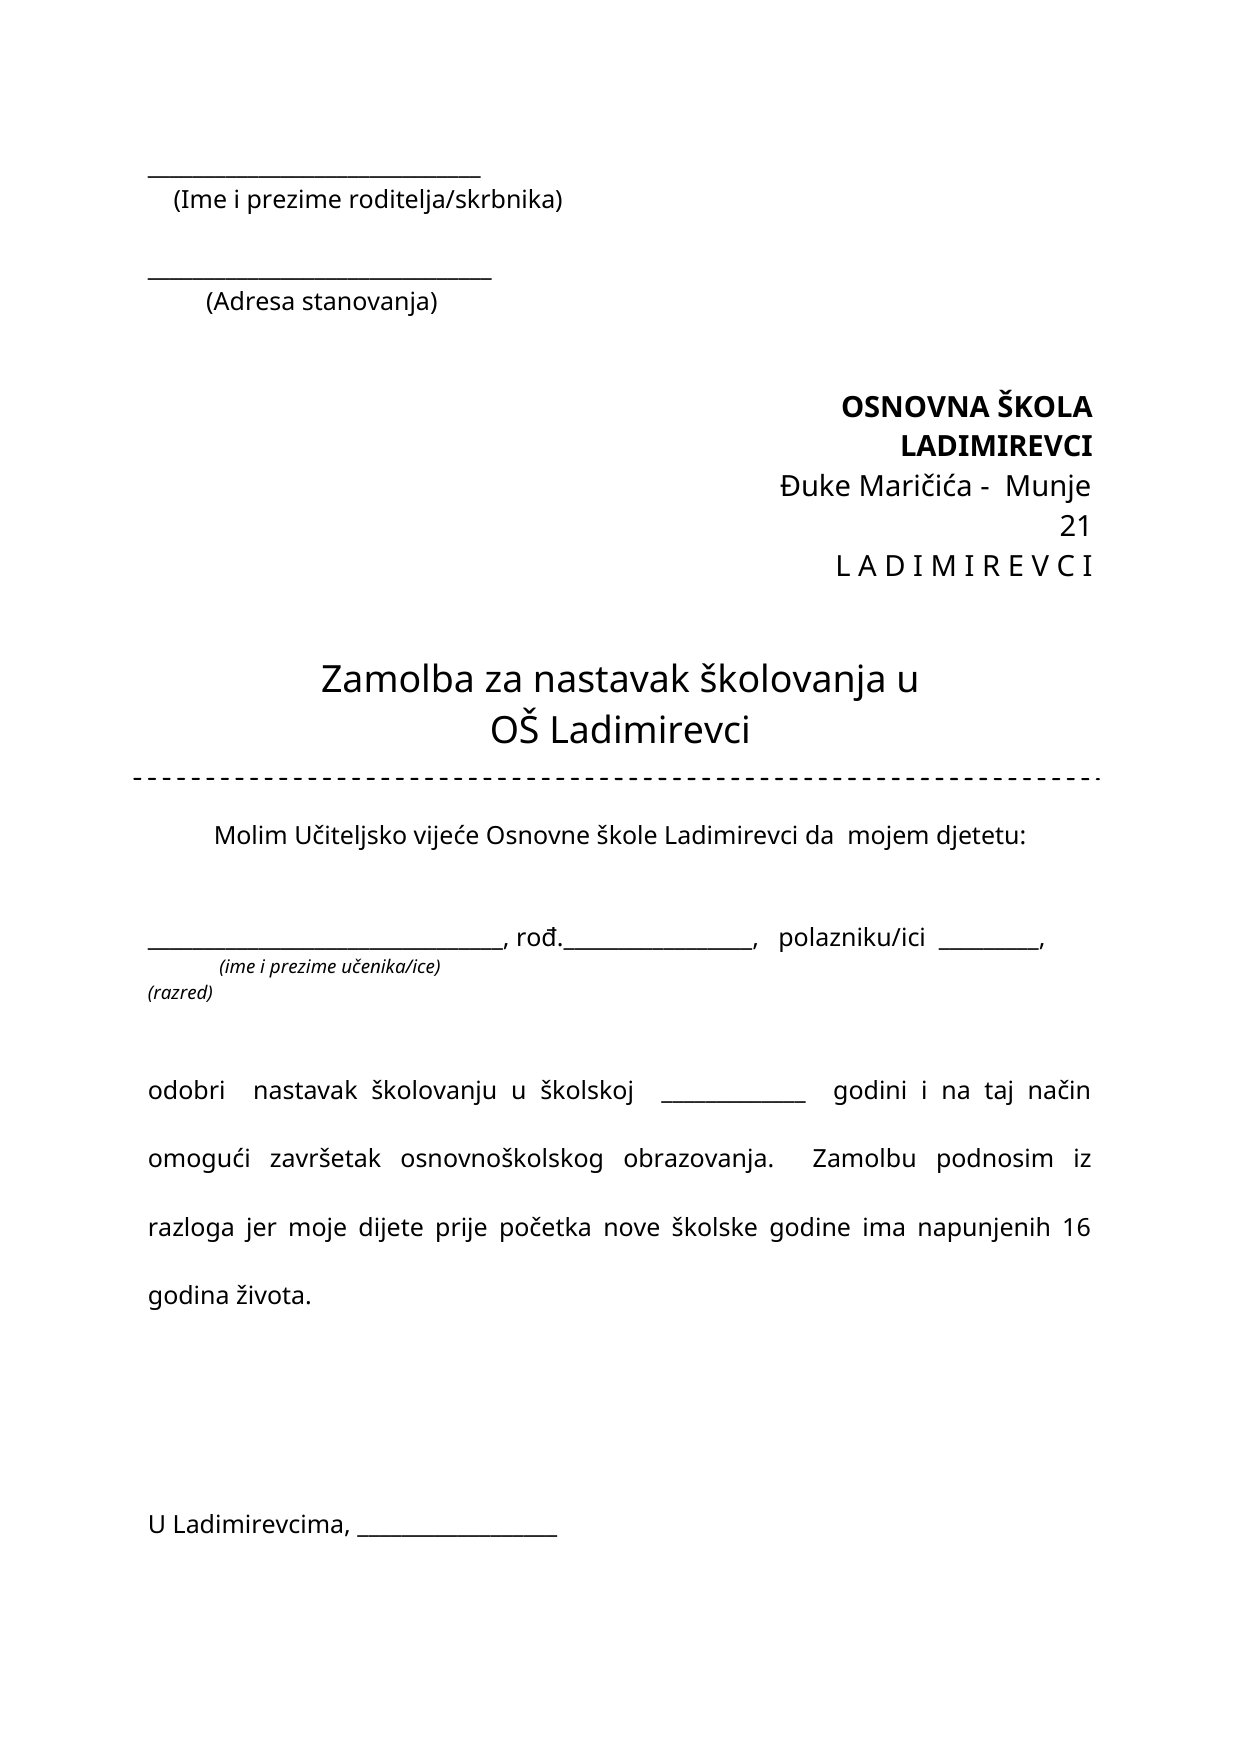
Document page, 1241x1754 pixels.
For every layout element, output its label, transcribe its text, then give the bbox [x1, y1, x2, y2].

text (Ime i prezime roditelja/skrbnika) [148, 182, 1093, 216]
text Molim Učiteljsko vijeće Osnovne škole Ladimirevci da mojem djetetu: [148, 817, 1093, 852]
text OSNOVNA ŠKOLA LADIMIREVCI [148, 386, 1093, 465]
text ______________________________ [148, 148, 1093, 182]
text Zamolba za nastavak školovanja u [148, 653, 1093, 704]
text (Adresa stanovanja) [148, 284, 1093, 318]
text (ime i prezime učenika/ice) (razred) [148, 954, 1093, 1005]
text L A D I M I R E V C I [148, 545, 1093, 584]
text _______________________________ [148, 250, 1093, 284]
text U Ladimirevcima, __________________ [148, 1507, 1093, 1541]
text odobri nastavak školovanju u školskoj _____________ godini i na taj način omogući završetak osnovnoškolskog obrazovanja. Zamolbu podnosim iz razloga jer moje dijete prije početka nove školske godine ima napunjenih 16 godina života. [148, 1073, 1093, 1311]
text OŠ Ladimirevci [148, 704, 1093, 755]
text ________________________________, rođ._________________, polazniku/ici _________, [148, 920, 1093, 954]
text Đuke Maričića - Munje 21 [148, 465, 1093, 545]
